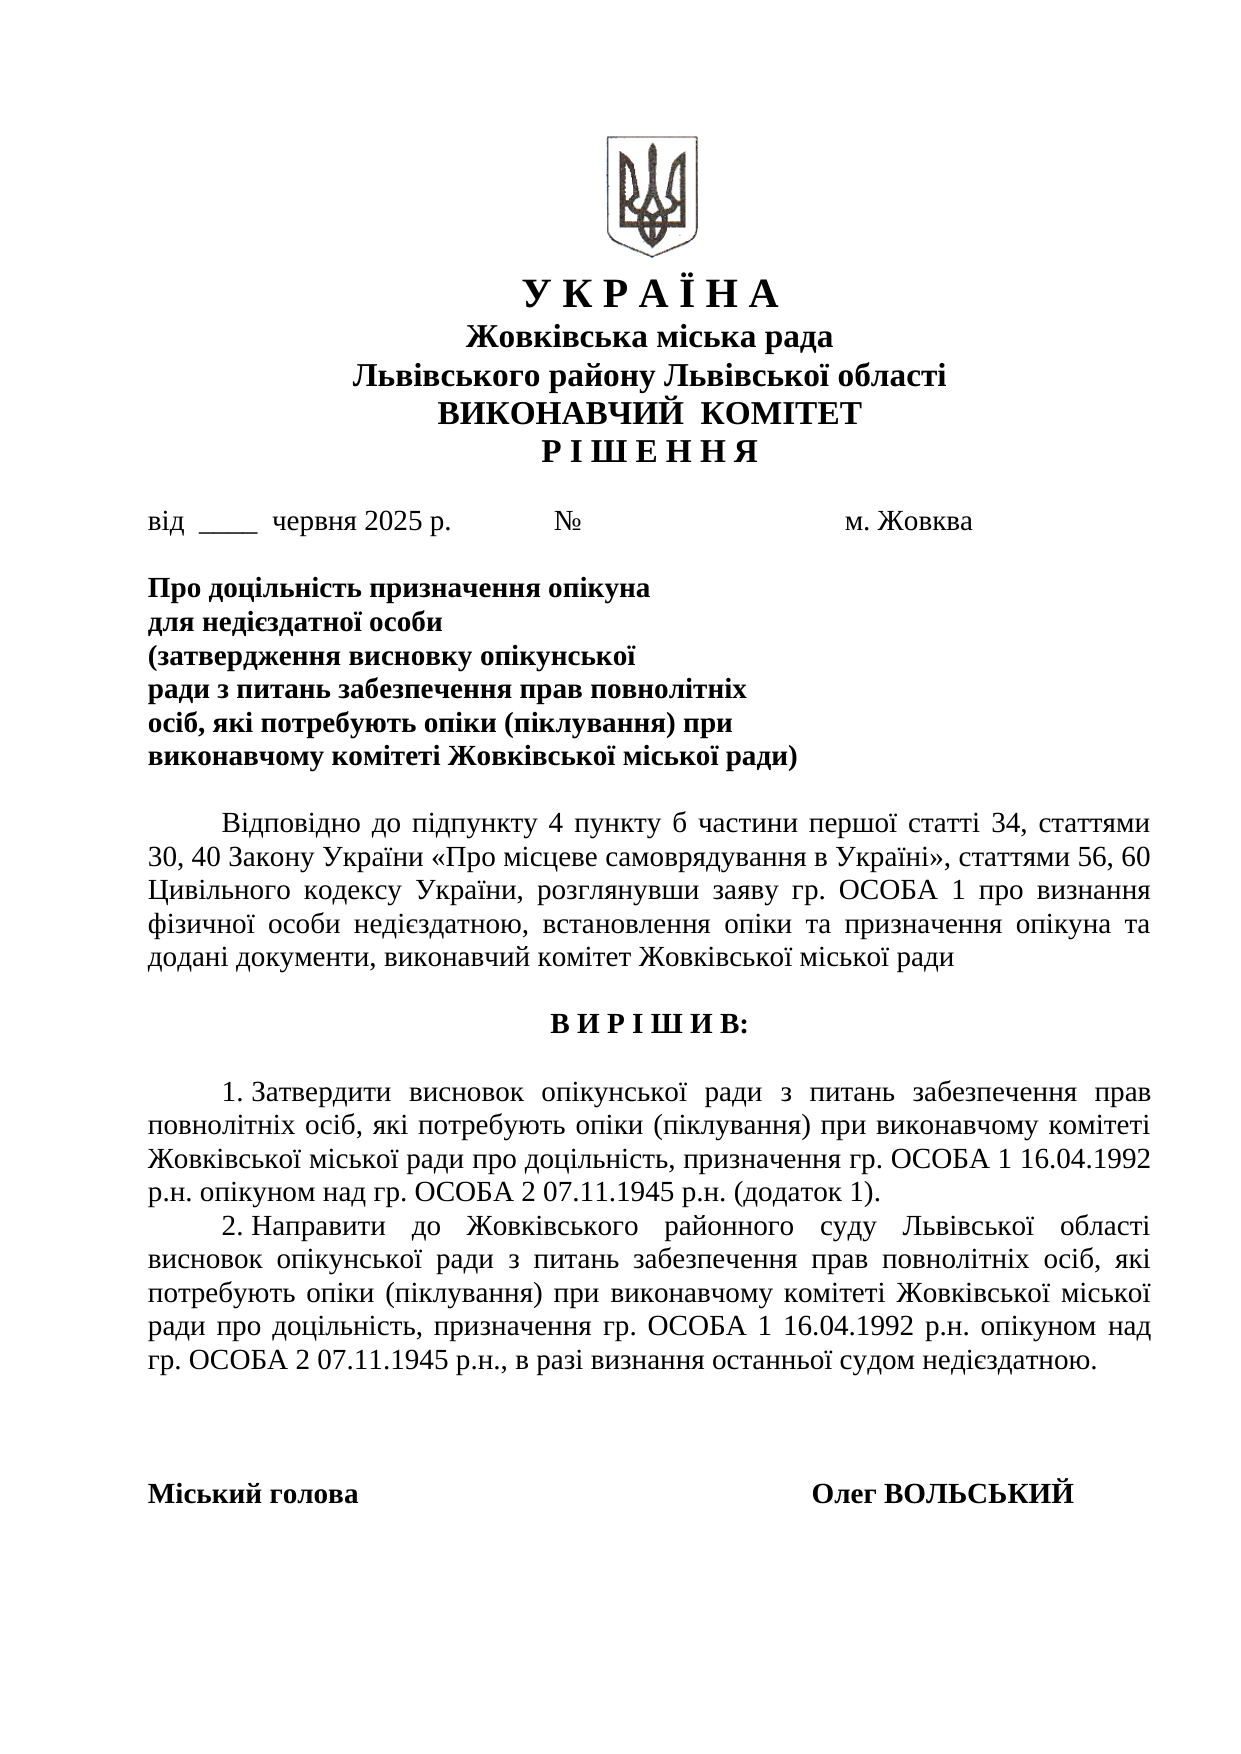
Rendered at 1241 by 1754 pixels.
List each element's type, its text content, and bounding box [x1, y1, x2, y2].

subtitle Жовківська міська рада [148, 317, 1152, 355]
text В И Р І Ш И В: [148, 1007, 1152, 1040]
list Затвердити висновок опікунської ради з питань забезпечення прав повнолітніх осіб, які потребують опіки (піклування) при виконавчому комітеті Жовківської міської ради про доцільність, призначення гр. ОСОБА 1 16.04.1992 р.н. опікуном над гр. ОСОБА 2 07.11.1945 р.н. (додаток 1). [148, 1074, 1152, 1208]
text Про доцільність призначення опікуна для недієздатної особи (затвердження висновку опікунської ради з питань забезпечення прав повнолітніх осіб, які потребують опіки (піклування) при виконавчому комітеті Жовківської міської ради) [148, 571, 1152, 772]
text від ____ червня 2025 р. № м. Жовква [148, 503, 1152, 537]
text Міський голова Олег ВОЛЬСЬКИЙ [148, 1476, 1152, 1510]
subtitle Львівського району Львівської області [148, 355, 1152, 393]
subtitle РІШЕННЯ [148, 432, 1152, 470]
subtitle У К Р А Ї Н А [148, 269, 1152, 317]
list Направити до Жовківського районного суду Львівської області висновок опікунської ради з питань забезпечення прав повнолітніх осіб, які потребують опіки (піклування) при виконавчому комітеті Жовківської міської ради про доцільність, призначення гр. ОСОБА 1 16.04.1992 р.н. опікуном над гр. ОСОБА 2 07.11.1945 р.н., в разі визнання останньої судом недієздатною. [148, 1208, 1152, 1376]
subtitle ВИКОНАВЧИЙ КОМІТЕТ [148, 393, 1152, 432]
text Відповідно до підпункту 4 пункту б частини першої статті 34, статтями 30, 40 Закону України «Про місцеве самоврядування в Україні», статтями 56, 60 Цивільного кодексу України, розглянувши заяву гр. ОСОБА 1 про визнання фізичної особи недієздатною, встановлення опіки та призначення опікуна та додані документи, виконавчий комітет Жовківської міської ради [148, 805, 1152, 973]
